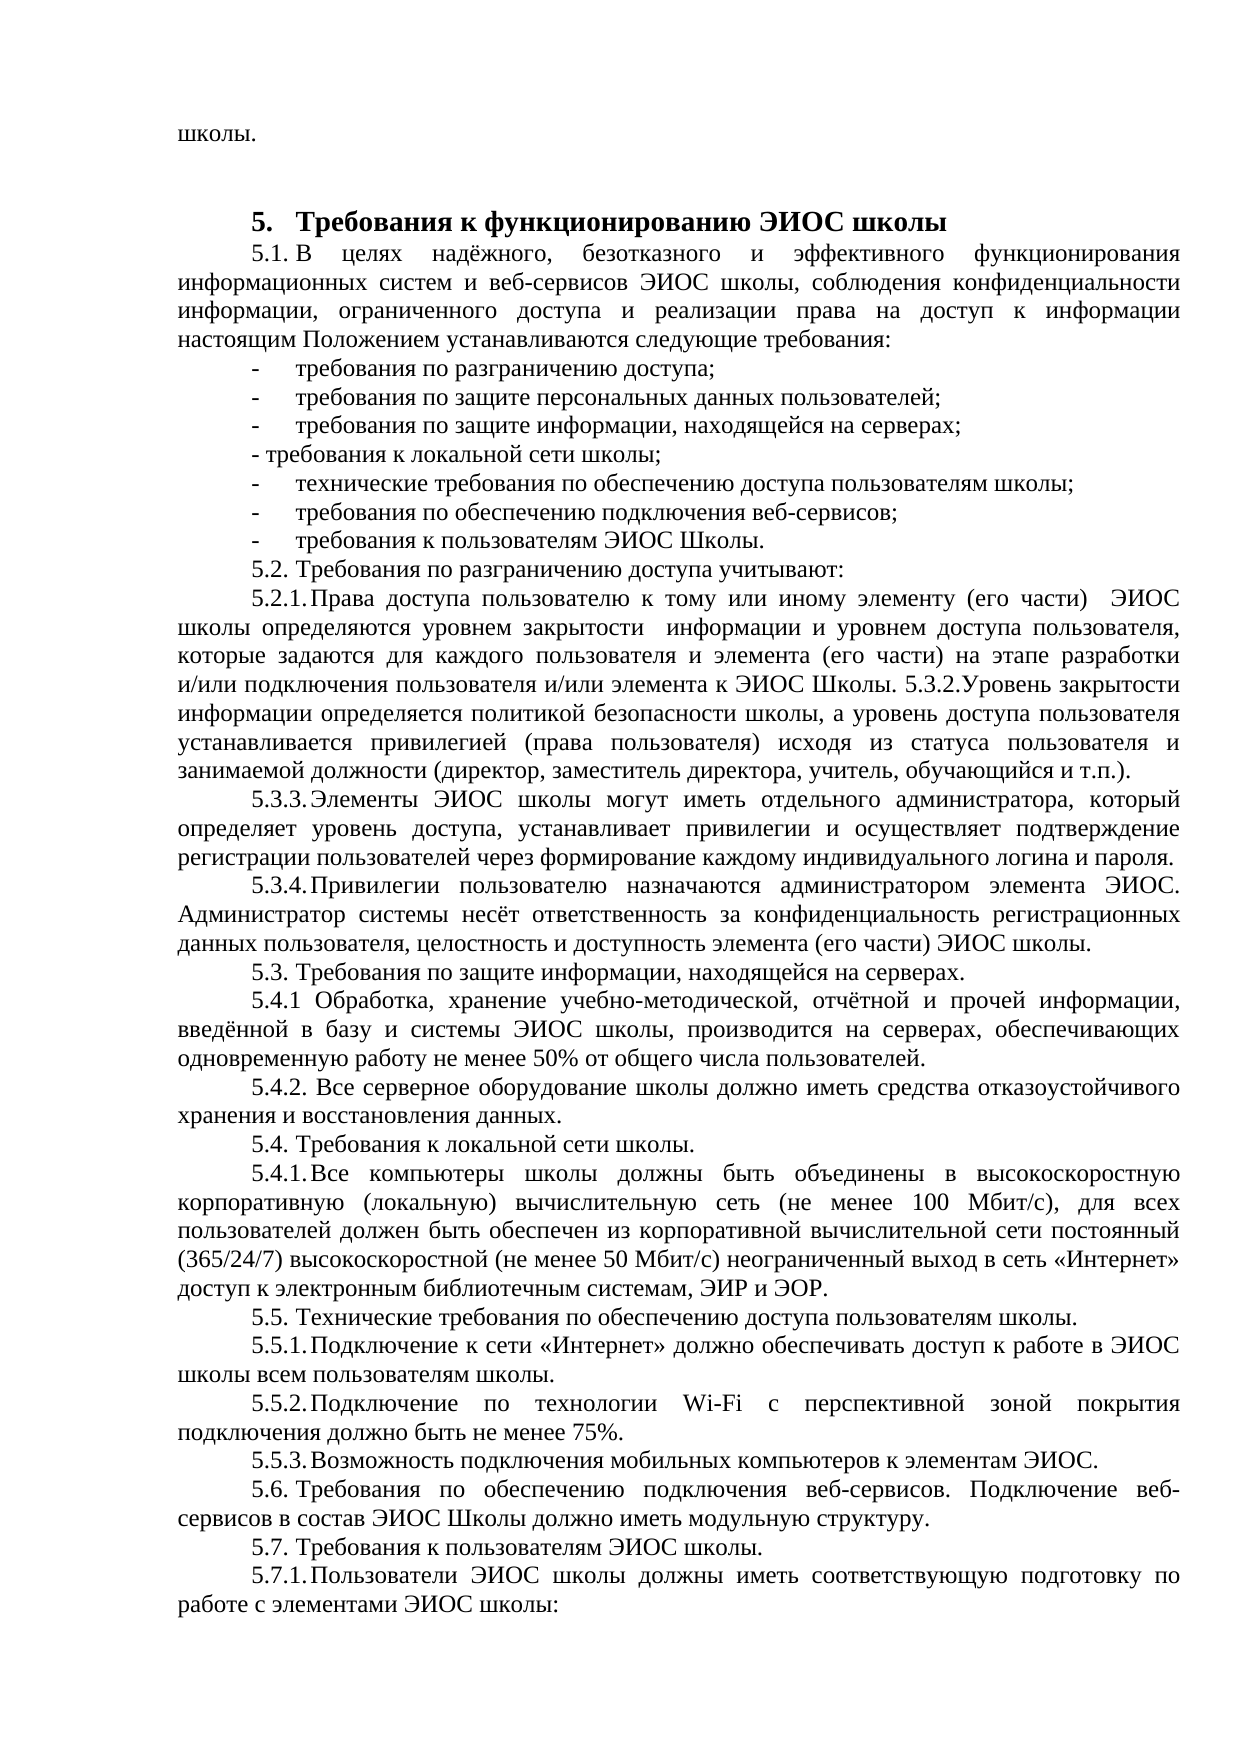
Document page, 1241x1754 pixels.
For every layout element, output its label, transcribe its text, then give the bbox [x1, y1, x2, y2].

list Пользователи ЭИОС школы должны иметь соответствующую подготовку по работе с элементами ЭИОС школы: [177, 1560, 1181, 1618]
list Возможность подключения мобильных компьютеров к элементам ЭИОС. [177, 1445, 1181, 1474]
list требования к пользователям ЭИОС Школы. [177, 525, 1181, 554]
list Права доступа пользователю к тому или иному элементу (его части) ЭИОС школы определяются уровнем закрытости информации и уровнем доступа пользователя, которые задаются для каждого пользователя и элемента (его части) на этапе разработки и/или подключения пользователя и/или элемента к ЭИОС Школы. 5.3.2.Уровень закрытости информации определяется политикой безопасности школы, а уровень доступа пользователя устанавливается привилегией (права пользователя) исходя из статуса пользователя и занимаемой должности (директор, заместитель директора, учитель, обучающийся и т.п.). [177, 583, 1181, 784]
list требования по защите персональных данных пользователей; [177, 382, 1181, 410]
list Требования по разграничению доступа учитывают: [177, 554, 1181, 583]
text 5.4.2. Все серверное оборудование школы должно иметь средства отказоустойчивого хранения и восстановления данных. [177, 1072, 1181, 1129]
list Привилегии пользователю назначаются администратором элемента ЭИОС. Администратор системы несёт ответственность за конфиденциальность регистрационных данных пользователя, целостность и доступность элемента (его части) ЭИОС школы. [177, 870, 1181, 957]
list Все компьютеры школы должны быть объединены в высокоскоростную корпоративную (локальную) вычислительную сеть (не менее 100 Мбит/с), для всех пользователей должен быть обеспечен из корпоративной вычислительной сети постоянный (365/24/7) высокоскоростной (не менее 50 Мбит/с) неограниченный выход в сеть «Интернет» доступ к электронным библиотечным системам, ЭИР и ЭОР. [177, 1158, 1181, 1302]
list Требования к локальной сети школы. [177, 1129, 1181, 1158]
list технические требования по обеспечению доступа пользователям школы; [177, 468, 1181, 497]
list Элементы ЭИОС школы могут иметь отдельного администратора, который определяет уровень доступа, устанавливает привилегии и осуществляет подтверждение регистрации пользователей через формирование каждому индивидуального логина и пароля. [177, 784, 1181, 870]
list Требования по защите информации, находящейся на серверах. [177, 957, 1181, 985]
list В целях надёжного, безотказного и эффективного функционирования информационных систем и веб-сервисов ЭИОС школы, соблюдения конфиденциальности информации, ограниченного доступа и реализации права на доступ к информации настоящим Положением устанавливаются следующие требования: [177, 238, 1181, 353]
list Требования по обеспечению подключения веб-сервисов. Подключение веб-сервисов в состав ЭИОС Школы должно иметь модульную структуру. [177, 1474, 1181, 1532]
list Требования к пользователям ЭИОС школы. [177, 1532, 1181, 1560]
list - требования к локальной сети школы; [177, 439, 1181, 468]
list требования по защите информации, находящейся на серверах; [177, 410, 1181, 439]
list требования по обеспечению подключения веб-сервисов; [177, 497, 1181, 525]
list требования по разграничению доступа; [177, 353, 1181, 382]
list Технические требования по обеспечению доступа пользователям школы. [177, 1302, 1181, 1330]
text 5.4.1 Обработка, хранение учебно-методической, отчётной и прочей информации, введённой в базу и системы ЭИОС школы, производится на серверах, обеспечивающих одновременную работу не менее 50% от общего числа пользователей. [177, 985, 1181, 1072]
list Подключение по технологии Wi-Fi с перспективной зоной покрытия подключения должно быть не менее 75%. [177, 1388, 1181, 1445]
list Подключение к сети «Интернет» должно обеспечивать доступ к работе в ЭИОС школы всем пользователям школы. [177, 1330, 1181, 1388]
subtitle Требования к функционированию ЭИОС школы [177, 204, 1181, 238]
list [177, 118, 1181, 147]
